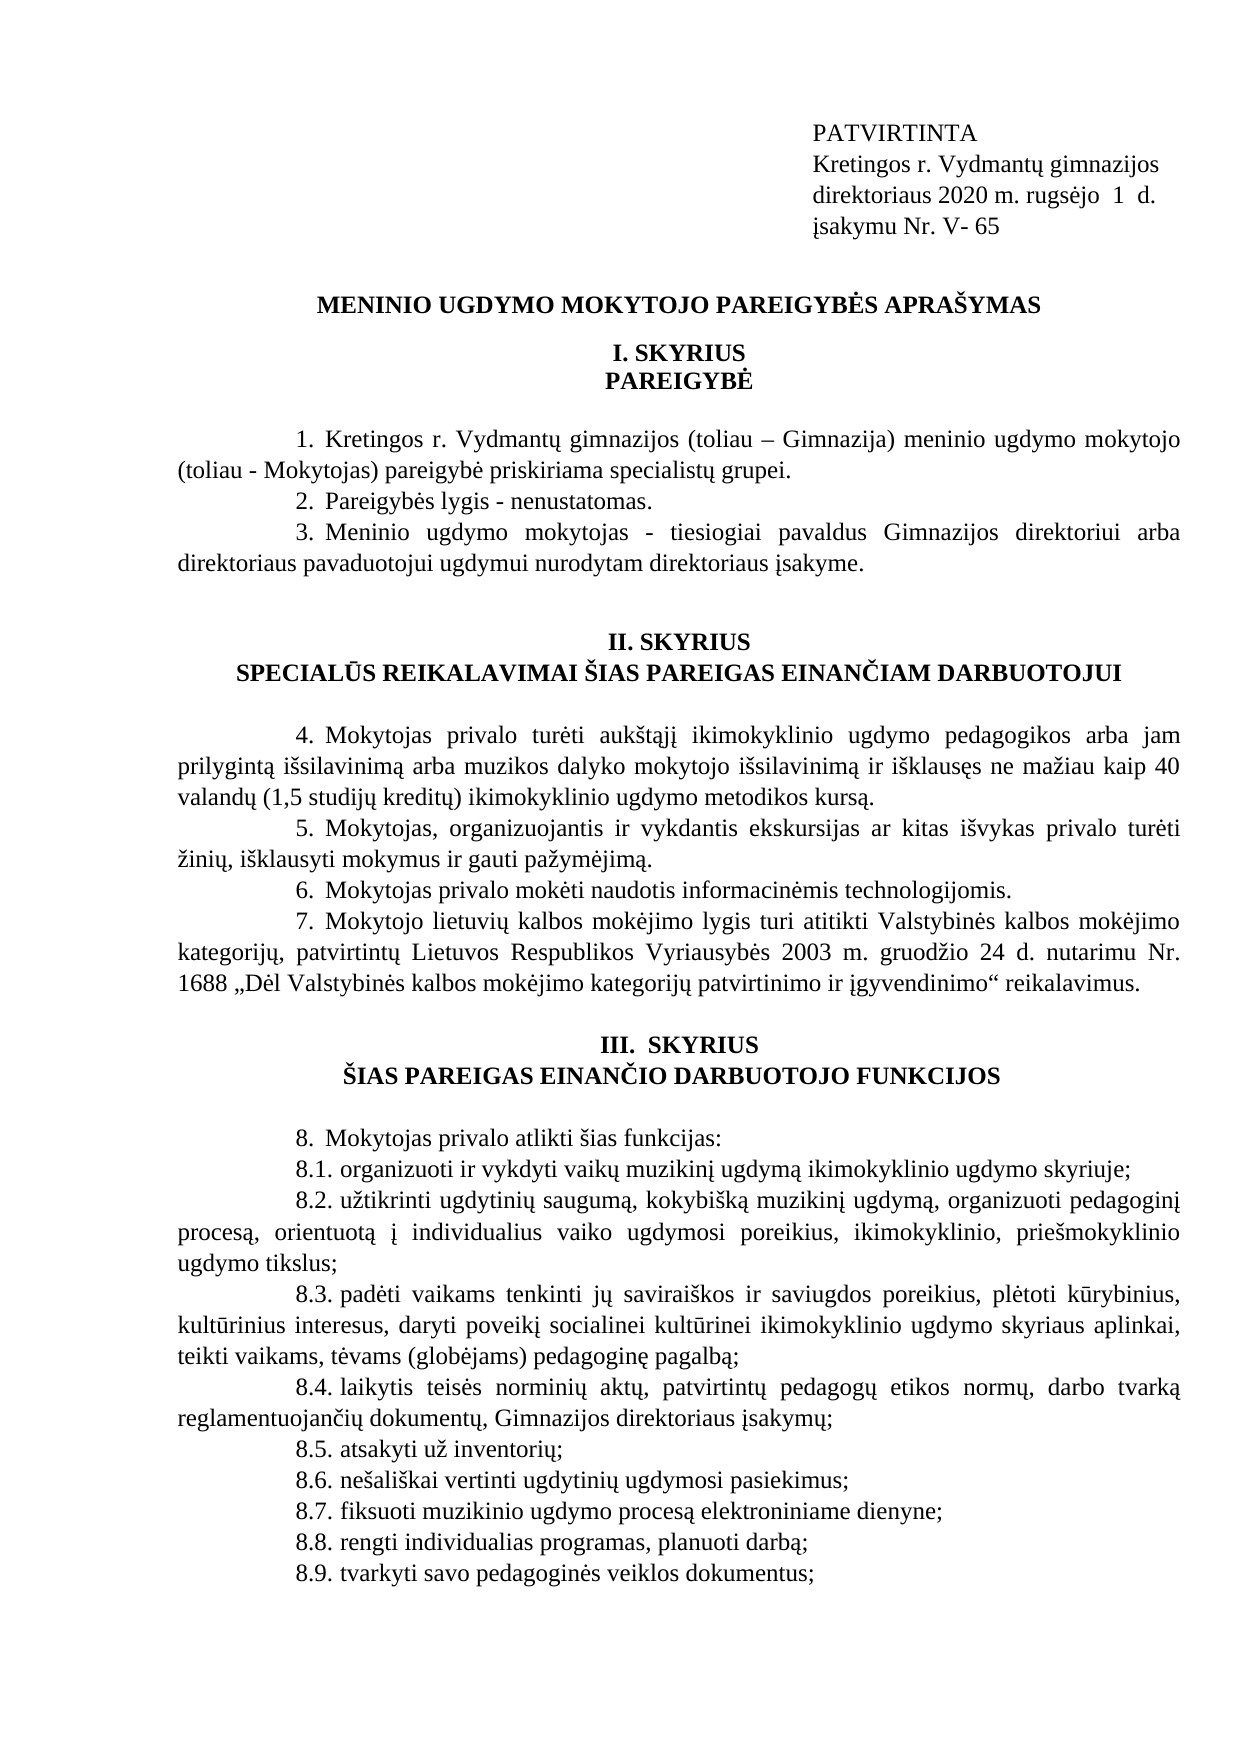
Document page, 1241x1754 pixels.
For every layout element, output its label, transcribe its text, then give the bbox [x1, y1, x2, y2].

list III. SKYRIUS [177, 1030, 1181, 1059]
list Kretingos r. Vydmantų gimnazijos (toliau – Gimnazija) meninio ugdymo mokytojo (toliau - Mokytojas) pareigybė priskiriama specialistų grupei. [177, 424, 1181, 484]
list Mokytojas privalo atlikti šias funkcijas: [177, 1123, 1181, 1152]
list nešališkai vertinti ugdytinių ugdymosi pasiekimus; [177, 1465, 1181, 1494]
list Mokytojas privalo turėti aukštąjį ikimokyklinio ugdymo pedagogikos arba jam prilygintą išsilavinimą arba muzikos dalyko mokytojo išsilavinimą ir išklausęs ne mažiau kaip 40 valandų (1,5 studijų kreditų) ikimokyklinio ugdymo metodikos kursą. [177, 720, 1181, 811]
text direktoriaus 2020 m. rugsėjo 1 d. [177, 180, 1181, 209]
text II. SKYRIUS [177, 627, 1181, 656]
list atsakyti už inventorių; [177, 1434, 1181, 1463]
text PAREIGYBĖ [177, 366, 1181, 395]
list organizuoti ir vykdyti vaikų muzikinį ugdymą ikimokyklinio ugdymo skyriuje; [177, 1154, 1181, 1183]
list tvarkyti savo pedagoginės veiklos dokumentus; [177, 1558, 1181, 1587]
list ŠIAS PAREIGAS EINANČIO DARBUOTOJO FUNKCIJOS [162, 1061, 1181, 1090]
text PATVIRTINTA [177, 118, 1181, 147]
list padėti vaikams tenkinti jų saviraiškos ir saviugdos poreikius, plėtoti kūrybinius, kultūrinius interesus, daryti poveikį socialinei kultūrinei ikimokyklinio ugdymo skyriaus aplinkai, teikti vaikams, tėvams (globėjams) pedagoginę pagalbą; [177, 1279, 1181, 1369]
text Kretingos r. Vydmantų gimnazijos [177, 149, 1181, 178]
list Meninio ugdymo mokytojas - tiesiogiai pavaldus Gimnazijos direktoriui arba direktoriaus pavaduotojui ugdymui nurodytam direktoriaus įsakyme. [177, 517, 1181, 577]
list Mokytojo lietuvių kalbos mokėjimo lygis turi atitikti Valstybinės kalbos mokėjimo kategorijų, patvirtintų Lietuvos Respublikos Vyriausybės 2003 m. gruodžio 24 d. nutarimu Nr. 1688 „Dėl Valstybinės kalbos mokėjimo kategorijų patvirtinimo ir įgyvendinimo“ reikalavimus. [177, 906, 1181, 997]
list užtikrinti ugdytinių saugumą, kokybišką muzikinį ugdymą, organizuoti pedagoginį procesą, orientuotą į individualius vaiko ugdymosi poreikius, ikimokyklinio, priešmokyklinio ugdymo tikslus; [177, 1186, 1181, 1276]
text SPECIALŪS REIKALAVIMAI ŠIAS PAREIGAS EINANČIAM DARBUOTOJUI [177, 658, 1181, 687]
text I. SKYRIUS [177, 338, 1181, 366]
list Mokytojas, organizuojantis ir vykdantis ekskursijas ar kitas išvykas privalo turėti žinių, išklausyti mokymus ir gauti pažymėjimą. [177, 813, 1181, 873]
text įsakymu Nr. V- 65 [177, 211, 1181, 240]
list fiksuoti muzikinio ugdymo procesą elektroniniame dienyne; [177, 1496, 1181, 1525]
list Mokytojas privalo mokėti naudotis informacinėmis technologijomis. [177, 875, 1181, 904]
text MENINIO UGDYMO MOKYTOJO PAREIGYBĖS APRAŠYMAS [177, 290, 1181, 319]
list rengti individualias programas, planuoti darbą; [177, 1527, 1181, 1556]
list laikytis teisės norminių aktų, patvirtintų pedagogų etikos normų, darbo tvarką reglamentuojančių dokumentų, Gimnazijos direktoriaus įsakymų; [177, 1372, 1181, 1432]
list Pareigybės lygis - nenustatomas. [177, 486, 1181, 515]
